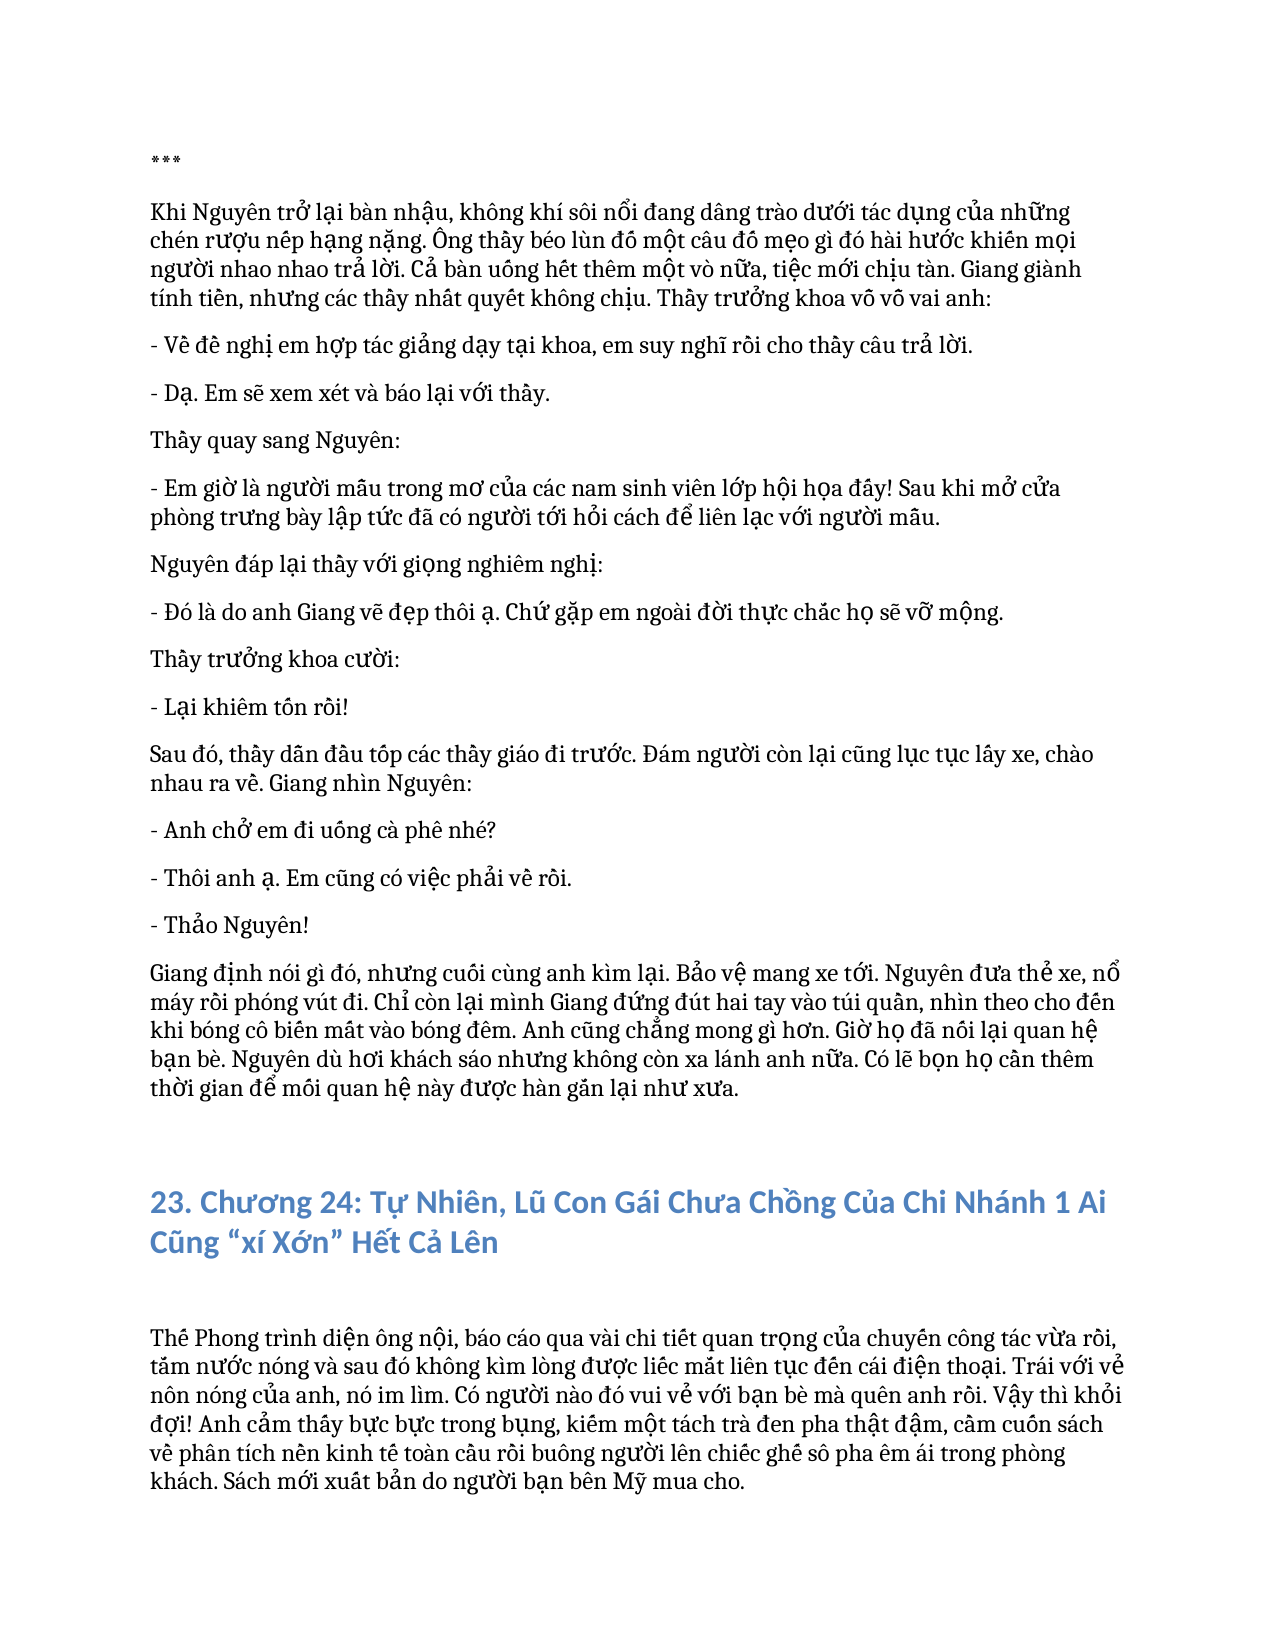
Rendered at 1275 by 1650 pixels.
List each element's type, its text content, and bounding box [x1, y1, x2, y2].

text Thế Phong trình diện ông nội, báo cáo qua vài chi tiết quan trọng của chuyến công tác vừa rồi, tắm nước nóng và sau đó không kìm lòng được liếc mắt liên tục đến cái điện thoại. Trái với vẻ nôn nóng của anh, nó im lìm. Có người nào đó vui vẻ với bạn bè mà quên anh rồi. Vậy thì khỏi đợi! Anh cảm thấy bực bực trong bụng, kiếm một tách trà đen pha thật đậm, cầm cuốn sách về phân tích nền kinh tế toàn cầu rồi buông người lên chiếc ghế sô pha êm ái trong phòng khách. Sách mới xuất bản do người bạn bên Mỹ mua cho. [150, 1266, 1125, 1496]
text - Thôi anh ạ. Em cũng có việc phải về rồi. [150, 864, 1125, 892]
text Khi Nguyên trở lại bàn nhậu, không khí sôi nổi đang dâng trào dưới tác dụng của những chén rượu nếp hạng nặng. Ông thầy béo lùn đố một câu đố mẹo gì đó hài hước khiến mọi người nhao nhao trả lời. Cả bàn uống hết thêm một vò nữa, tiệc mới chịu tàn. Giang giành tính tiền, nhưng các thầy nhất quyết không chịu. Thầy trưởng khoa vỗ vỗ vai anh: [150, 197, 1125, 312]
text - Dạ. Em sẽ xem xét và báo lại với thầy. [150, 379, 1125, 407]
text Giang định nói gì đó, nhưng cuối cùng anh kìm lại. Bảo vệ mang xe tới. Nguyên đưa thẻ xe, nổ máy rồi phóng vút đi. Chỉ còn lại mình Giang đứng đút hai tay vào túi quần, nhìn theo cho đến khi bóng cô biến mất vào bóng đêm. Anh cũng chẳng mong gì hơn. Giờ họ đã nối lại quan hệ bạn bè. Nguyên dù hơi khách sáo nhưng không còn xa lánh anh nữa. Có lẽ bọn họ cần thêm thời gian để mối quan hệ này được hàn gắn lại như xưa. [150, 959, 1125, 1160]
text Thầy quay sang Nguyên: [150, 426, 1125, 455]
text - Thảo Nguyên! [150, 911, 1125, 940]
text Nguyên đáp lại thầy với giọng nghiêm nghị: [150, 550, 1125, 579]
text - Đó là do anh Giang vẽ đẹp thôi ạ. Chứ gặp em ngoài đời thực chắc họ sẽ vỡ mộng. [150, 597, 1125, 626]
text - Lại khiêm tốn rồi! [150, 692, 1125, 721]
subtitle 23. Chương 24: Tự Nhiên, Lũ Con Gái Chưa Chồng Của Chi Nhánh 1 Ai Cũng “xí Xớn” Hết Cả Lên [150, 1181, 1125, 1262]
text - Anh chở em đi uống cà phê nhé? [150, 816, 1125, 845]
text Sau đó, thầy dẫn đầu tốp các thầy giáo đi trước. Đám người còn lại cũng lục tục lấy xe, chào nhau ra về. Giang nhìn Nguyên: [150, 740, 1125, 797]
text - Em giờ là người mẫu trong mơ của các nam sinh viên lớp hội họa đấy! Sau khi mở cửa phòng trưng bày lập tức đã có người tới hỏi cách để liên lạc với người mẫu. [150, 474, 1125, 531]
text Thầy trưởng khoa cười: [150, 645, 1125, 674]
text - Về đề nghị em hợp tác giảng dạy tại khoa, em suy nghĩ rồi cho thầy câu trả lời. [150, 331, 1125, 360]
text *** [150, 150, 1125, 179]
